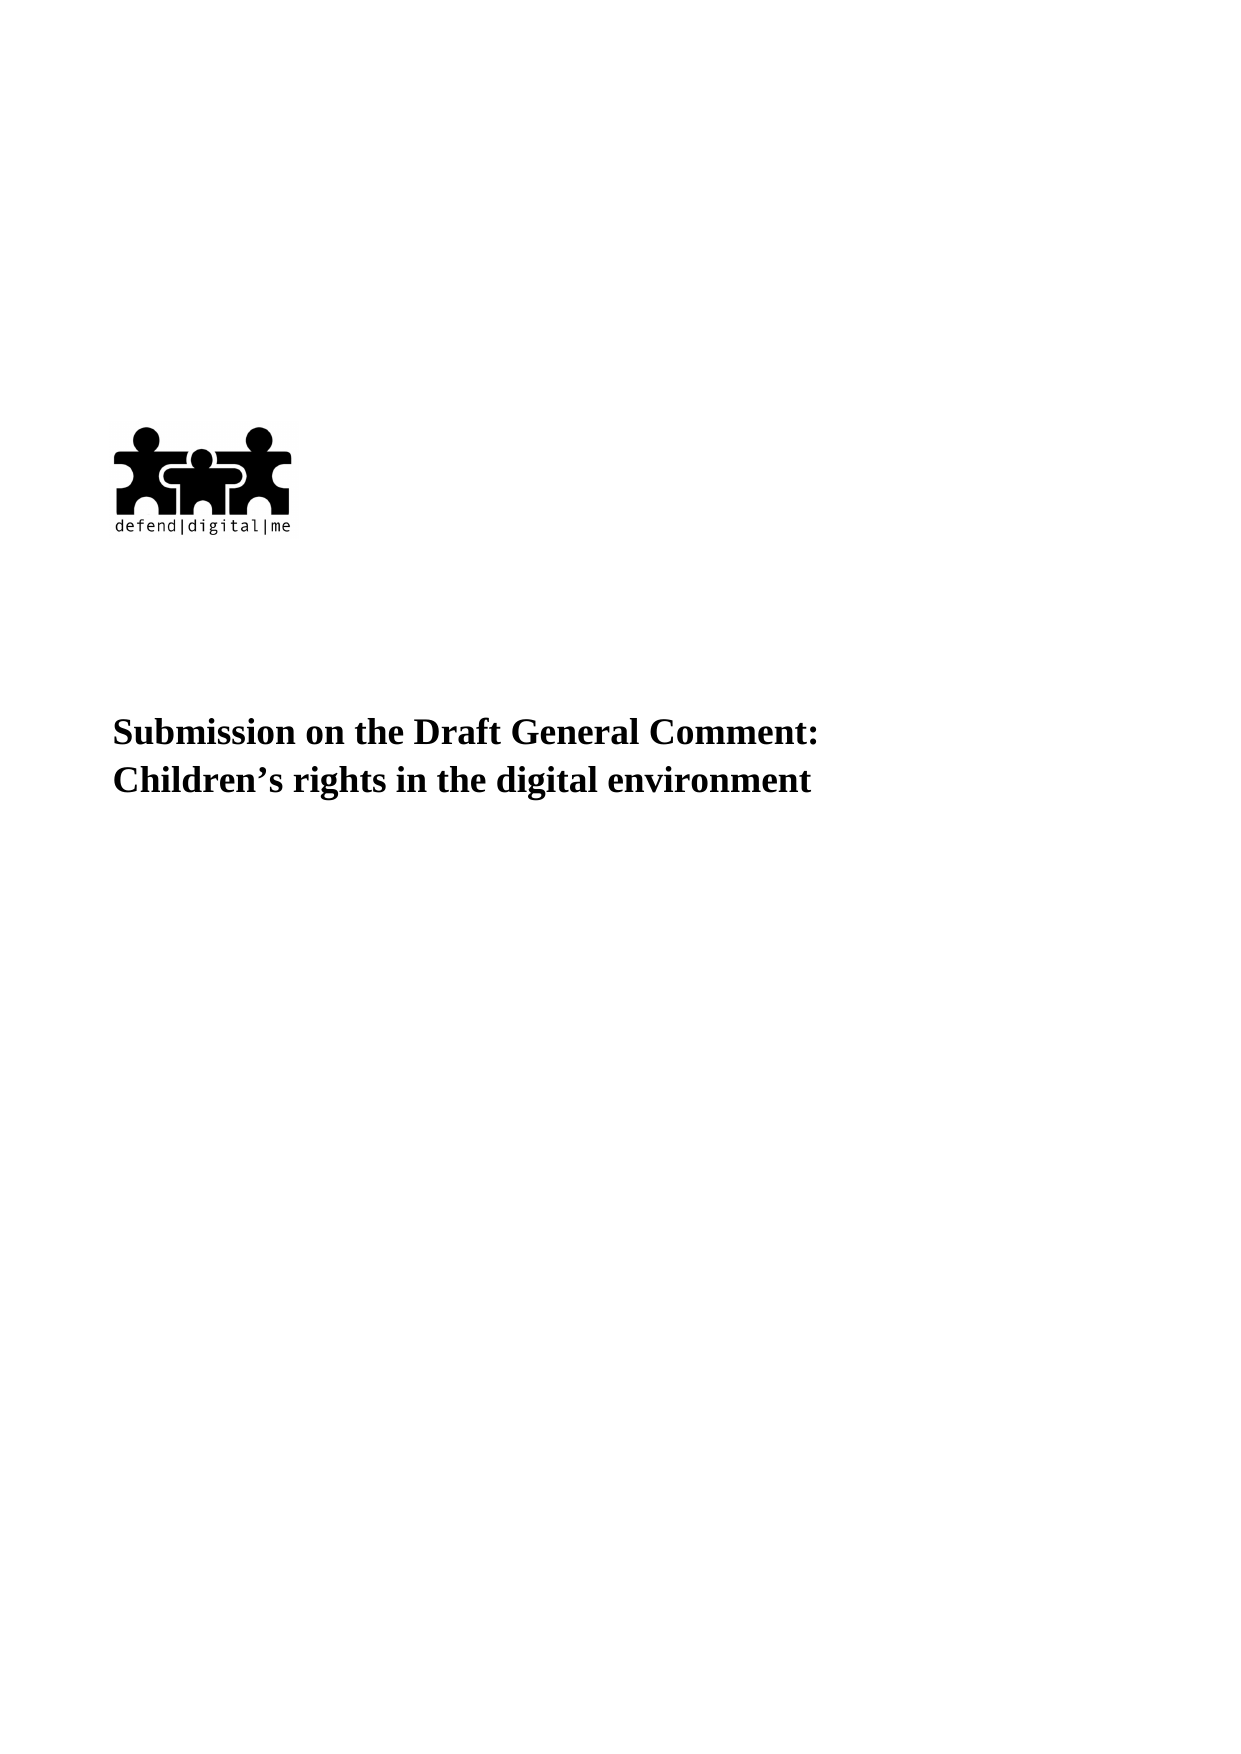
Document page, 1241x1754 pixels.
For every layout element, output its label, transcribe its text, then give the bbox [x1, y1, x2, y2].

picture [109, 421, 300, 539]
subtitle Submission on the Draft General Comment: Children’s rights in the digital environment [112, 709, 1090, 800]
